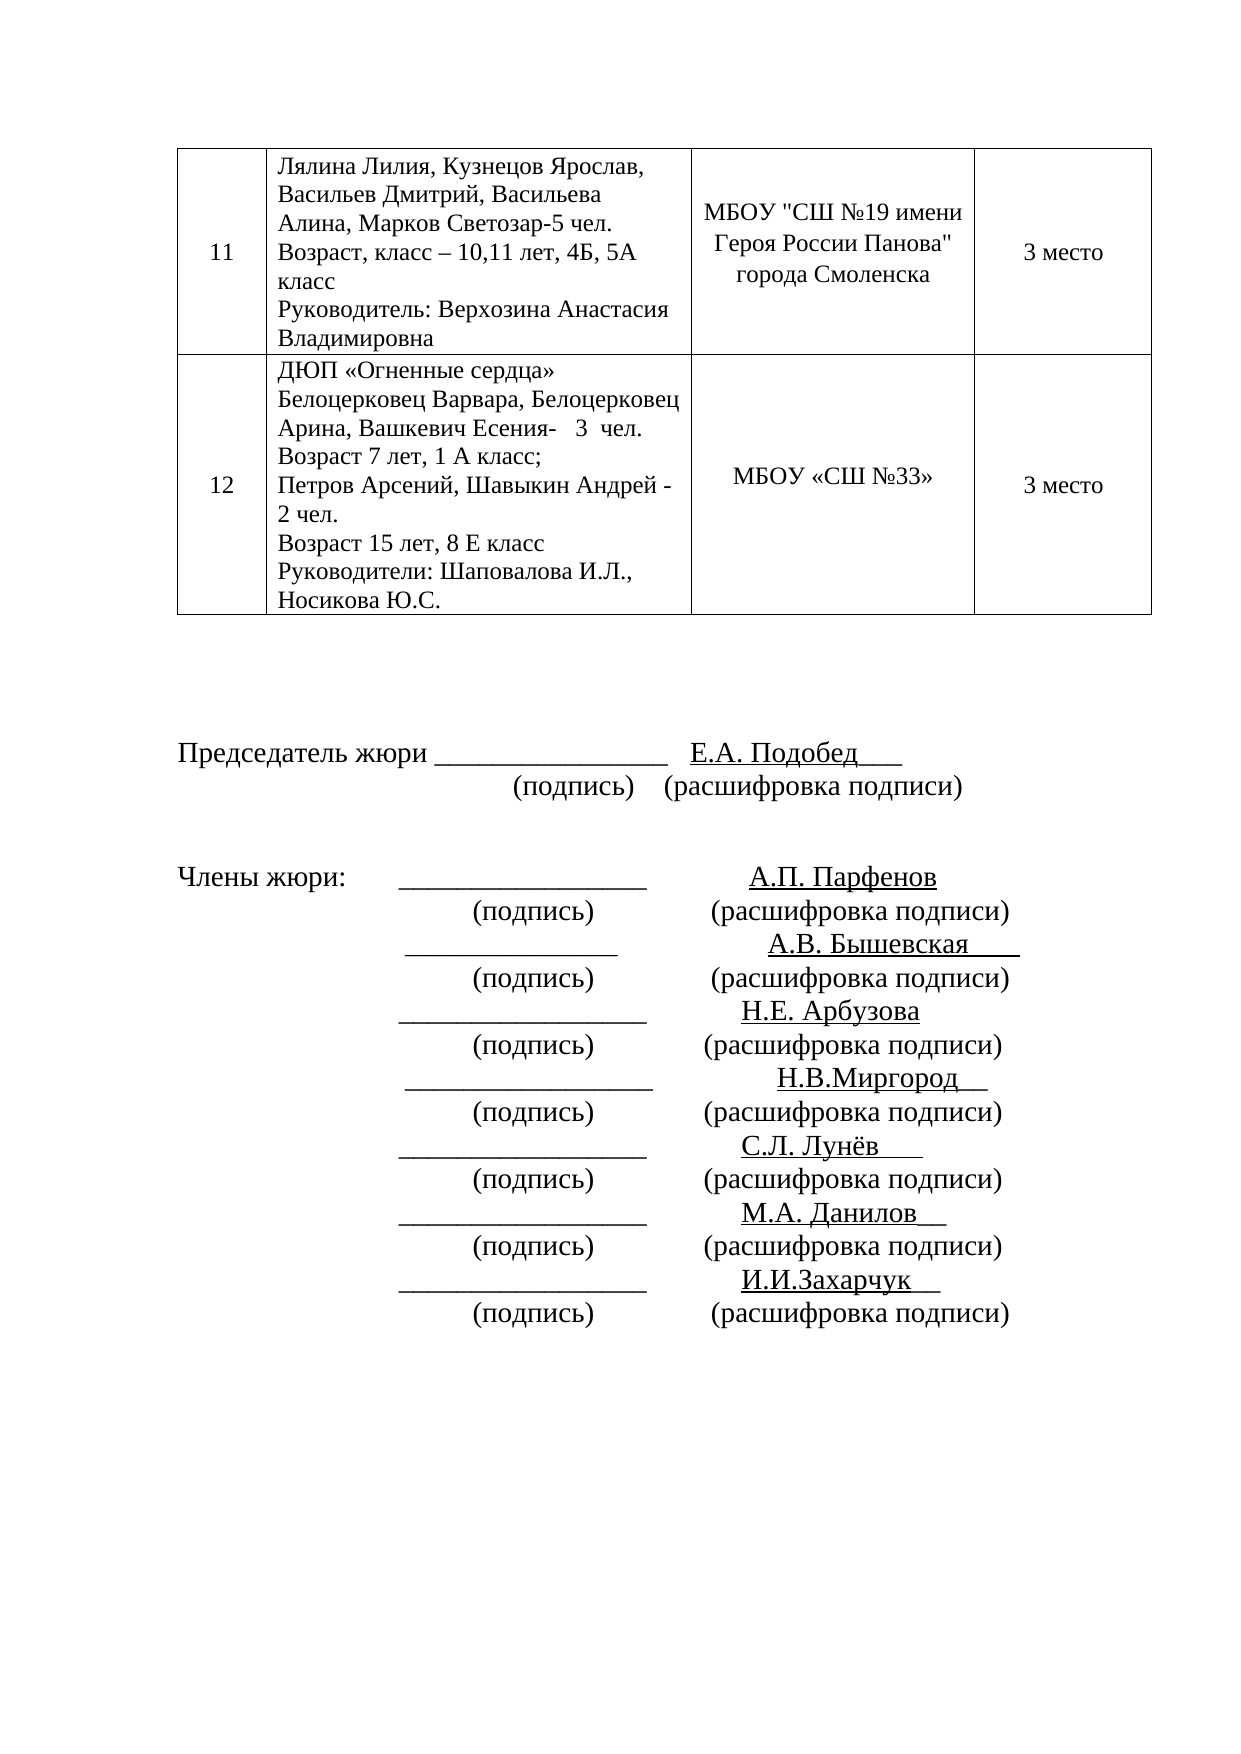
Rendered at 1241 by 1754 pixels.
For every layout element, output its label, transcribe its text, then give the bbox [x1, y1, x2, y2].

text (подпись) (расшифровка подписи) [177, 768, 1152, 802]
text _________________ И.И.Захарчук__ [177, 1262, 1152, 1295]
table_cell 3 место [975, 149, 1151, 354]
text (подпись) (расшифровка подписи) [177, 1027, 1152, 1061]
table_cell 12 [178, 355, 266, 614]
text Председатель жюри ________________ Е.А. Подобед___ [177, 735, 1152, 768]
text _________________ С.Л. Лунёв [177, 1128, 1152, 1161]
text (подпись) (расшифровка подписи) [177, 1228, 1152, 1262]
text _________________ Н.В.Миргород__ [177, 1061, 1152, 1094]
text _________________ А.В. Бышевская [177, 926, 1152, 960]
text (подпись) (расшифровка подписи) [177, 1094, 1152, 1128]
text (подпись) (расшифровка подписи) [177, 960, 1152, 993]
table_cell МБОУ «СШ №33» [692, 355, 974, 614]
text (подпись) (расшифровка подписи) [177, 1161, 1152, 1195]
text (подпись) (расшифровка подписи) [177, 893, 1152, 926]
table_cell Лялина Лилия, Кузнецов Ярослав, Васильев Дмитрий, Васильева Алина, Марков Светозар-5 чел. Возраст, класс – 10,11 лет, 4Б, 5А класс Руководитель: Верхозина Анастасия Владимировна [267, 149, 691, 354]
text _________________ Н.Е. Арбузова [177, 993, 1152, 1027]
table_cell 3 место [975, 355, 1151, 614]
table_cell МБОУ "СШ №19 имени Героя России Панова" города Смоленска [692, 149, 974, 354]
text _________________ М.А. Данилов__ [177, 1195, 1152, 1228]
table_cell ДЮП «Огненные сердца» Белоцерковец Варвара, Белоцерковец Арина, Вашкевич Есения- 3 чел. Возраст 7 лет, 1 А класс; Петров Арсений, Шавыкин Андрей -2 чел. Возраст 15 лет, 8 Е класс Руководители: Шаповалова И.Л., Носикова Ю.С. [267, 355, 691, 614]
text Члены жюри: _________________ А.П. Парфенов [177, 859, 1152, 893]
table_cell 11 [178, 149, 266, 354]
text (подпись) (расшифровка подписи) [177, 1295, 1152, 1329]
